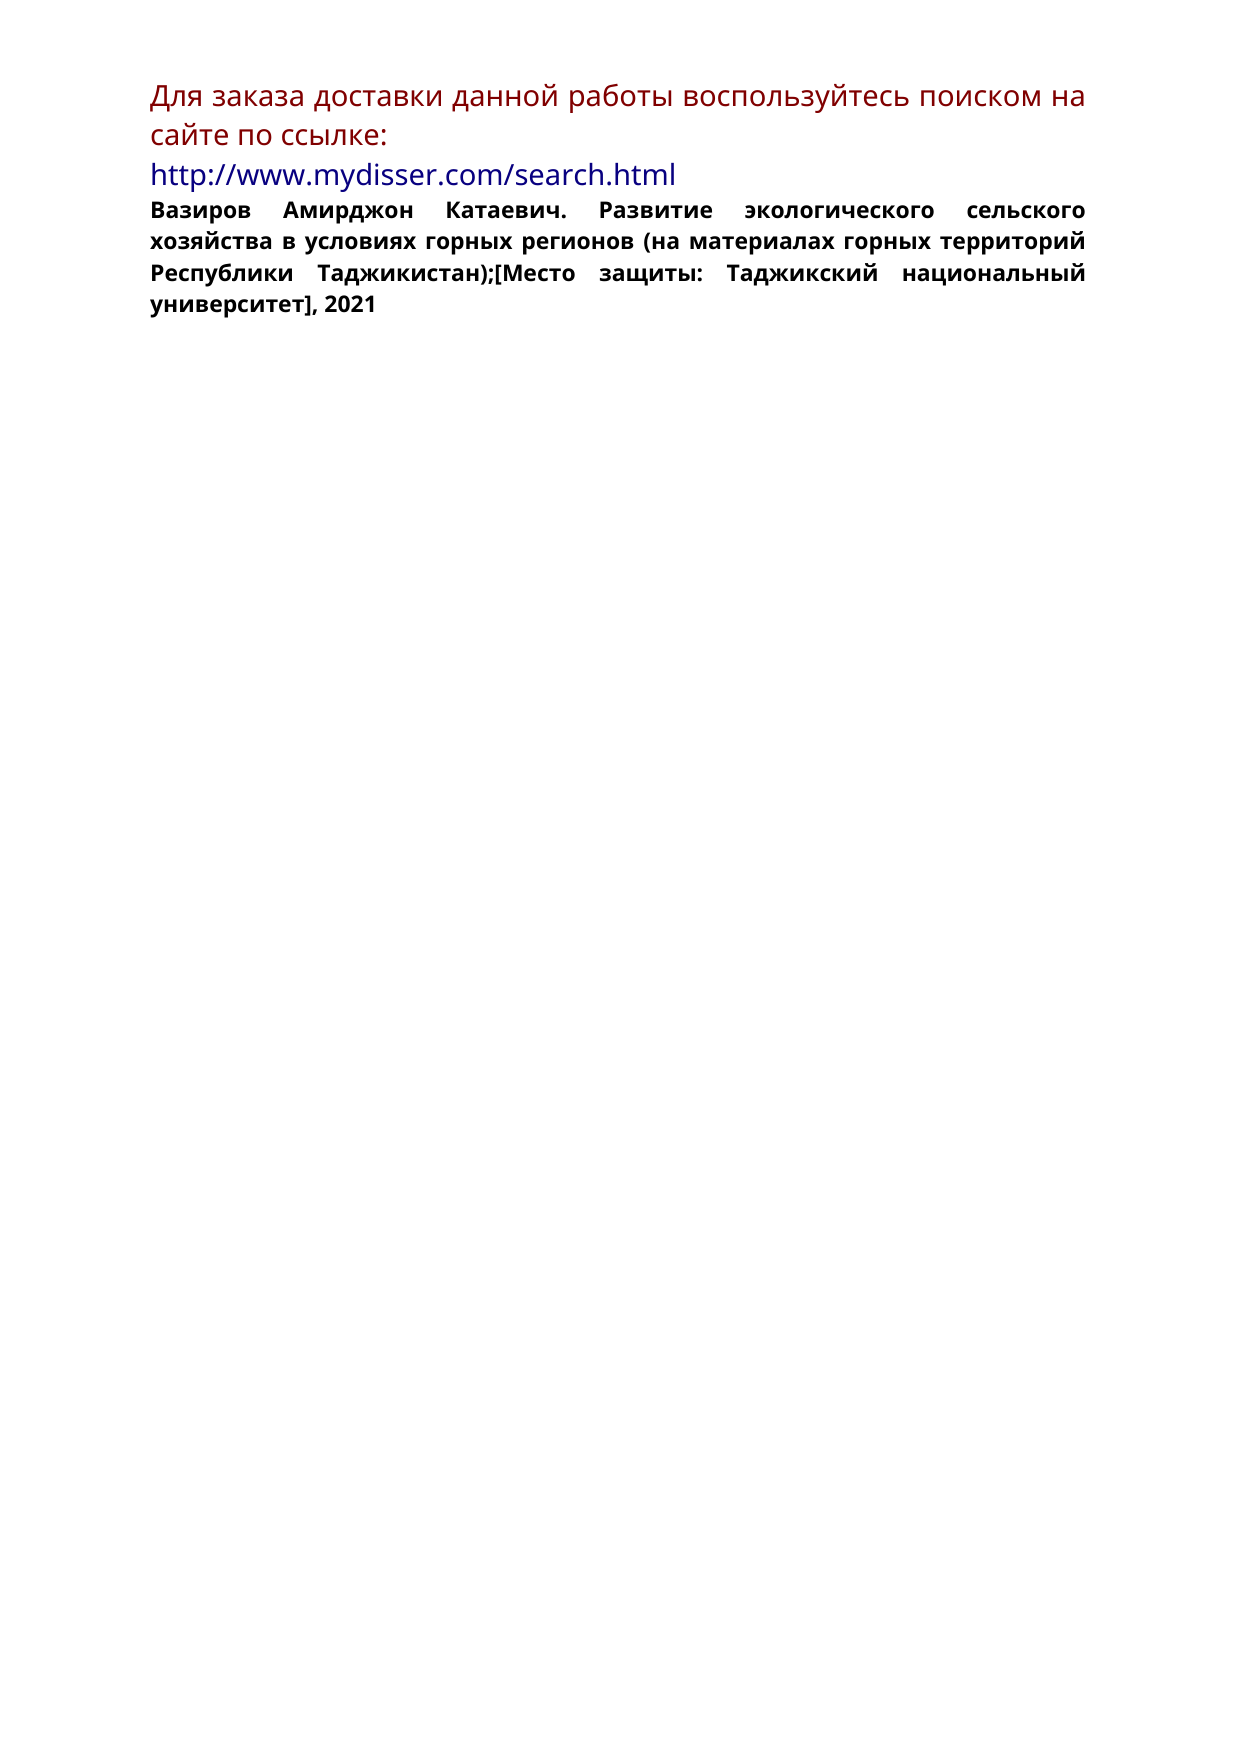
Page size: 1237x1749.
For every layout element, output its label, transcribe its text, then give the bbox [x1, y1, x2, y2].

text Вазиров Амирджон Катаевич. Развитие экологического сельского хозяйства в условиях горных регионов (на материалах горных территорий Республики Таджикистан);[Место защиты: Таджикский национальный университет], 2021 [150, 194, 1086, 319]
